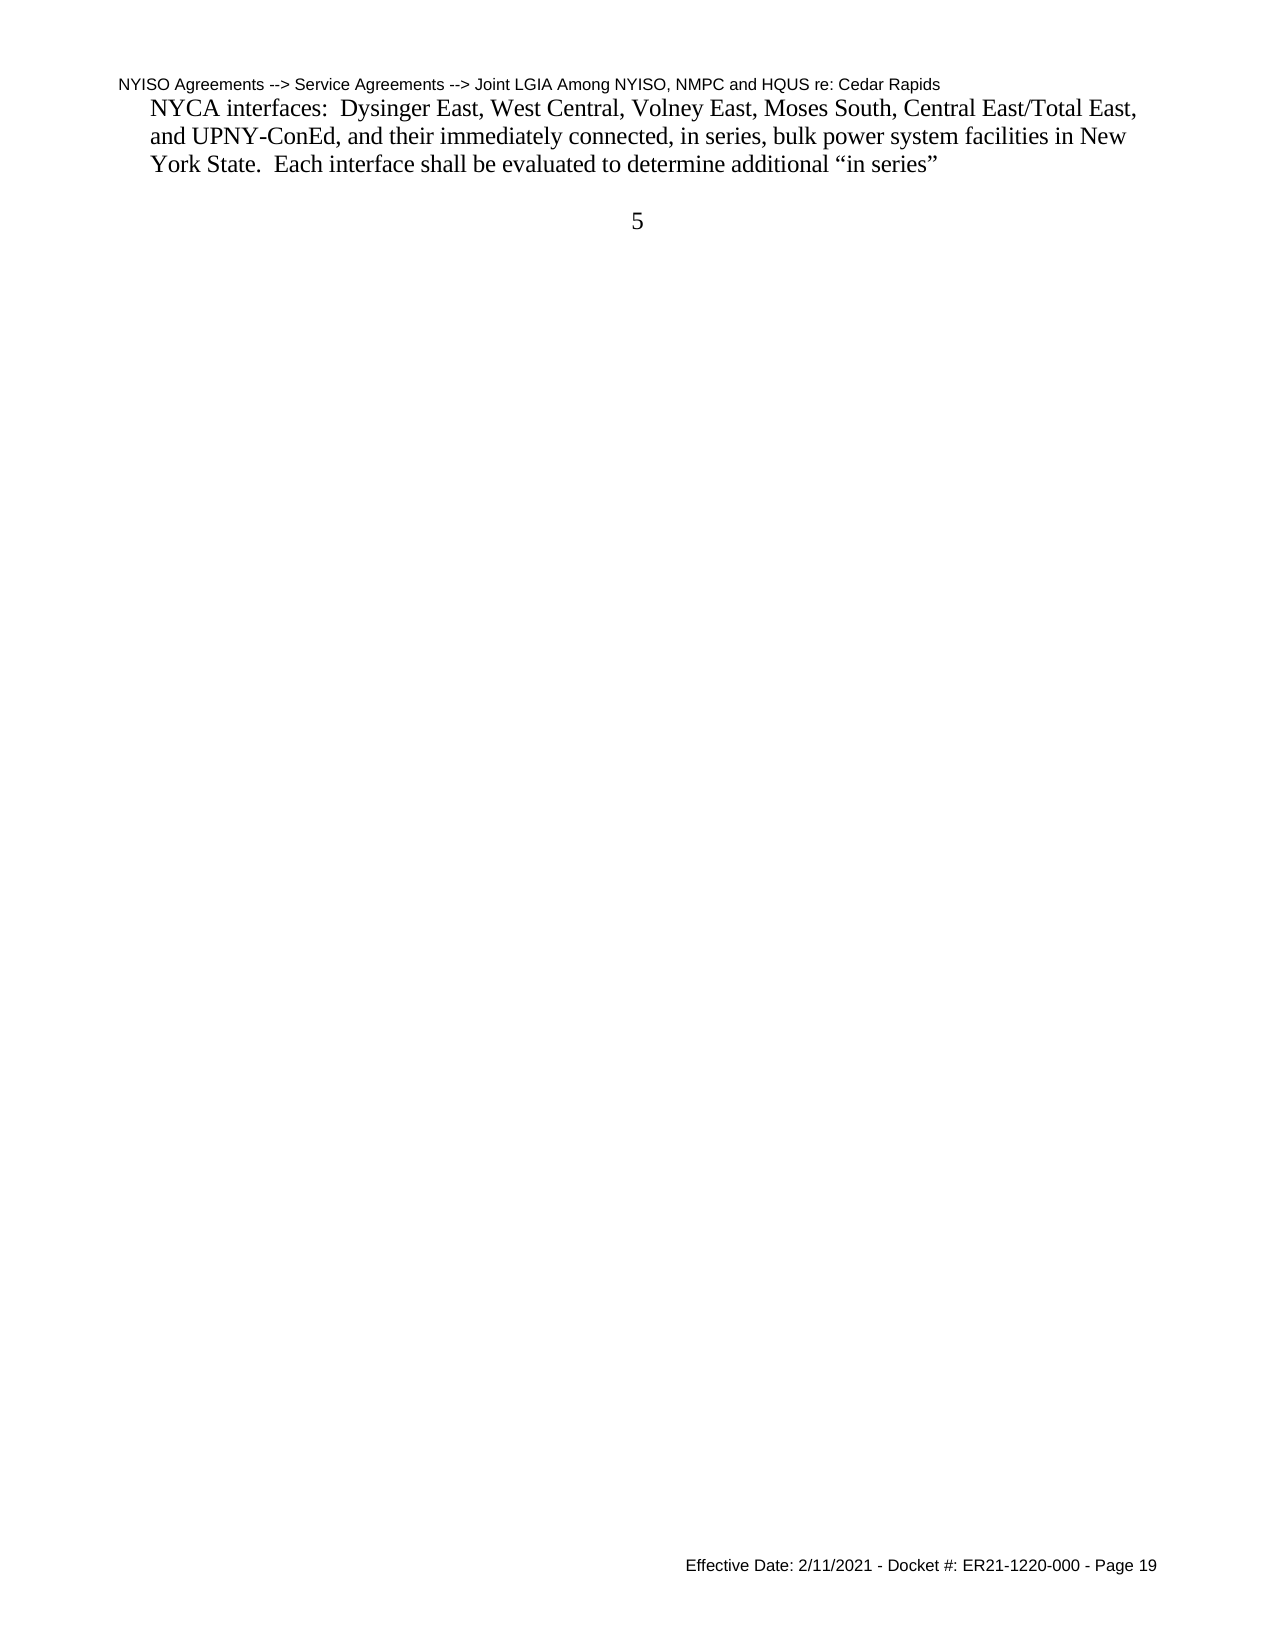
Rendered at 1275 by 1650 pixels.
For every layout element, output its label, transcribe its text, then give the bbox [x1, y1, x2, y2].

text 5 [631, 206, 1275, 235]
text NYCA interfaces: Dysinger East, West Central, Volney East, Moses South, Central East/Total East, and UPNY-ConEd, and their immediately connected, in series, bulk power system facilities in New York State. Each interface shall be evaluated to determine additional “in series” [150, 94, 1142, 178]
